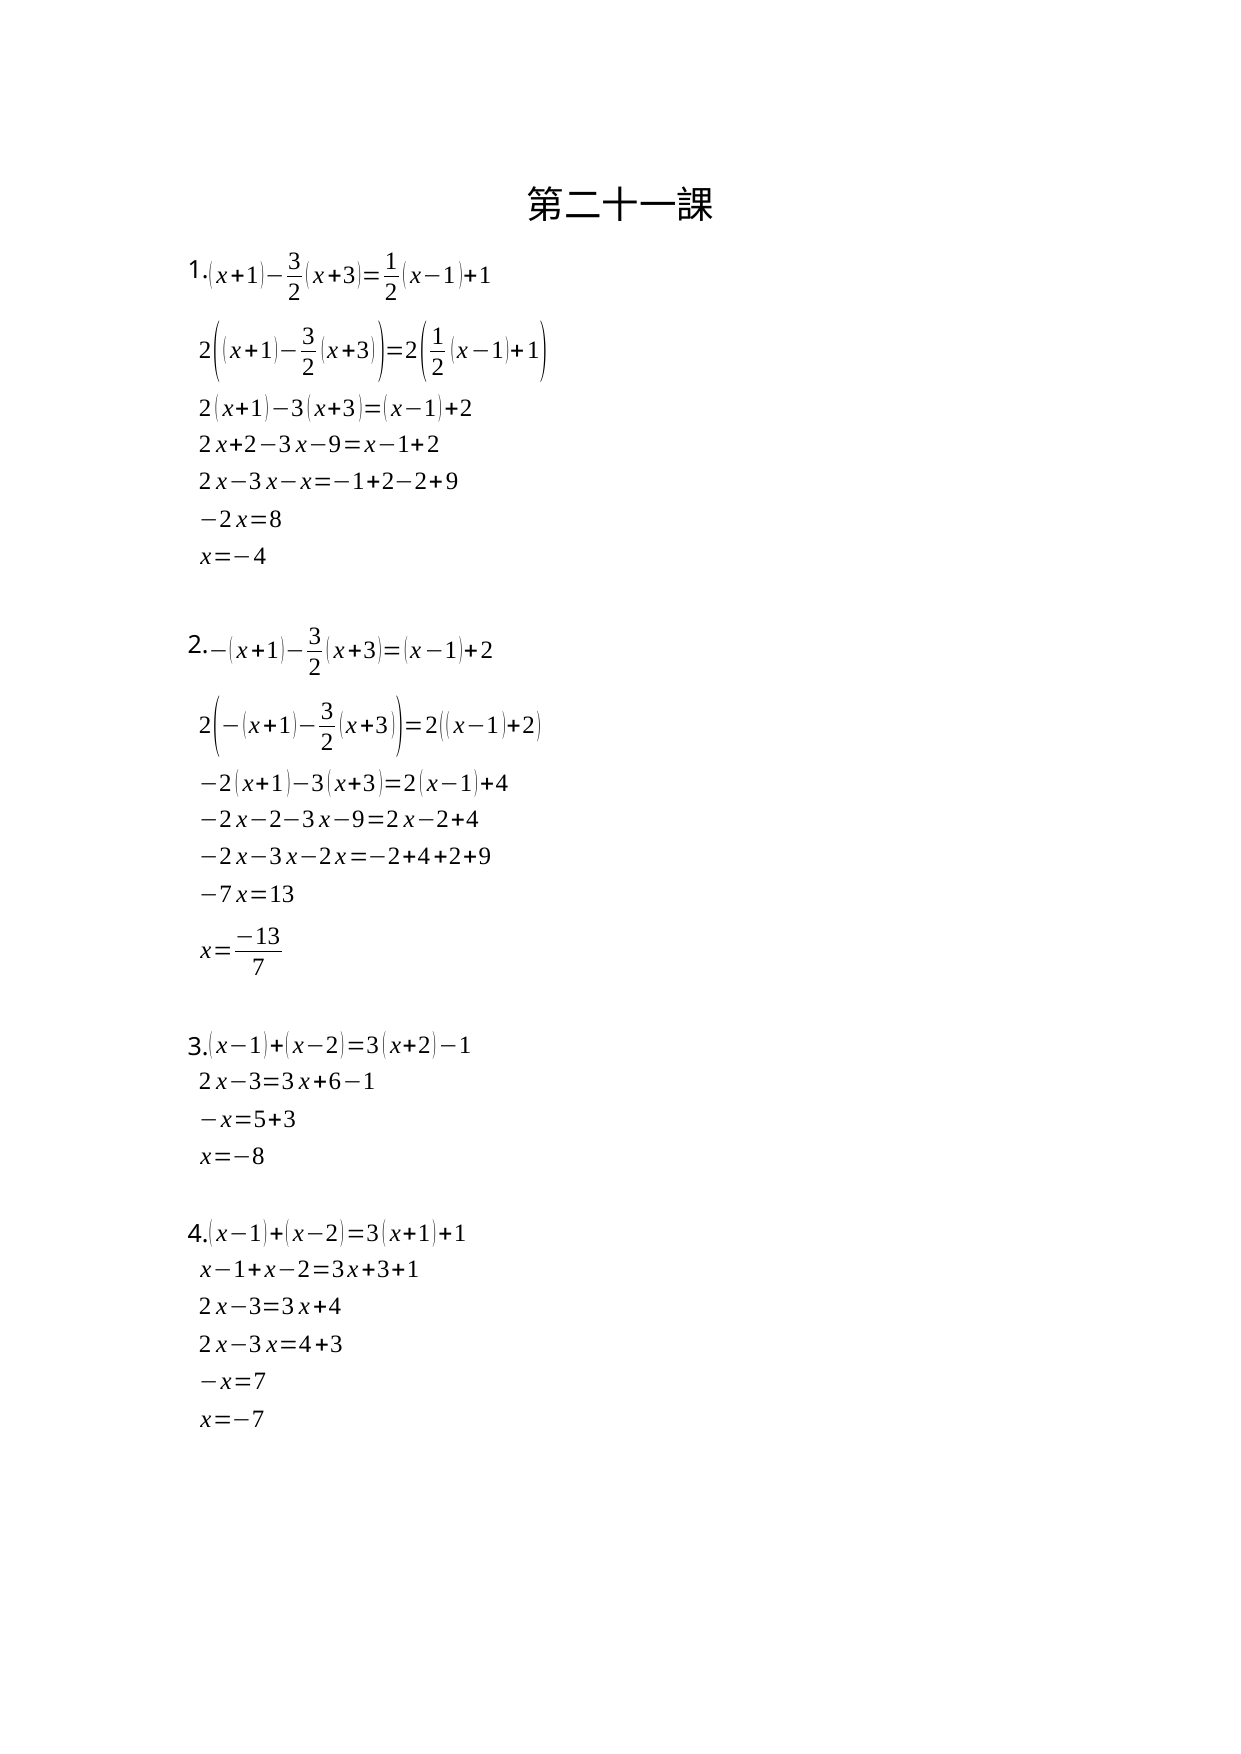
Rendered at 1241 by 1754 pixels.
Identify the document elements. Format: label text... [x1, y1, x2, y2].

text 第二十一課 [187, 164, 1053, 239]
text 4. [187, 1214, 1053, 1252]
text 3. [187, 1027, 1053, 1064]
text 2. [187, 614, 1053, 689]
text 1. [187, 239, 1053, 314]
